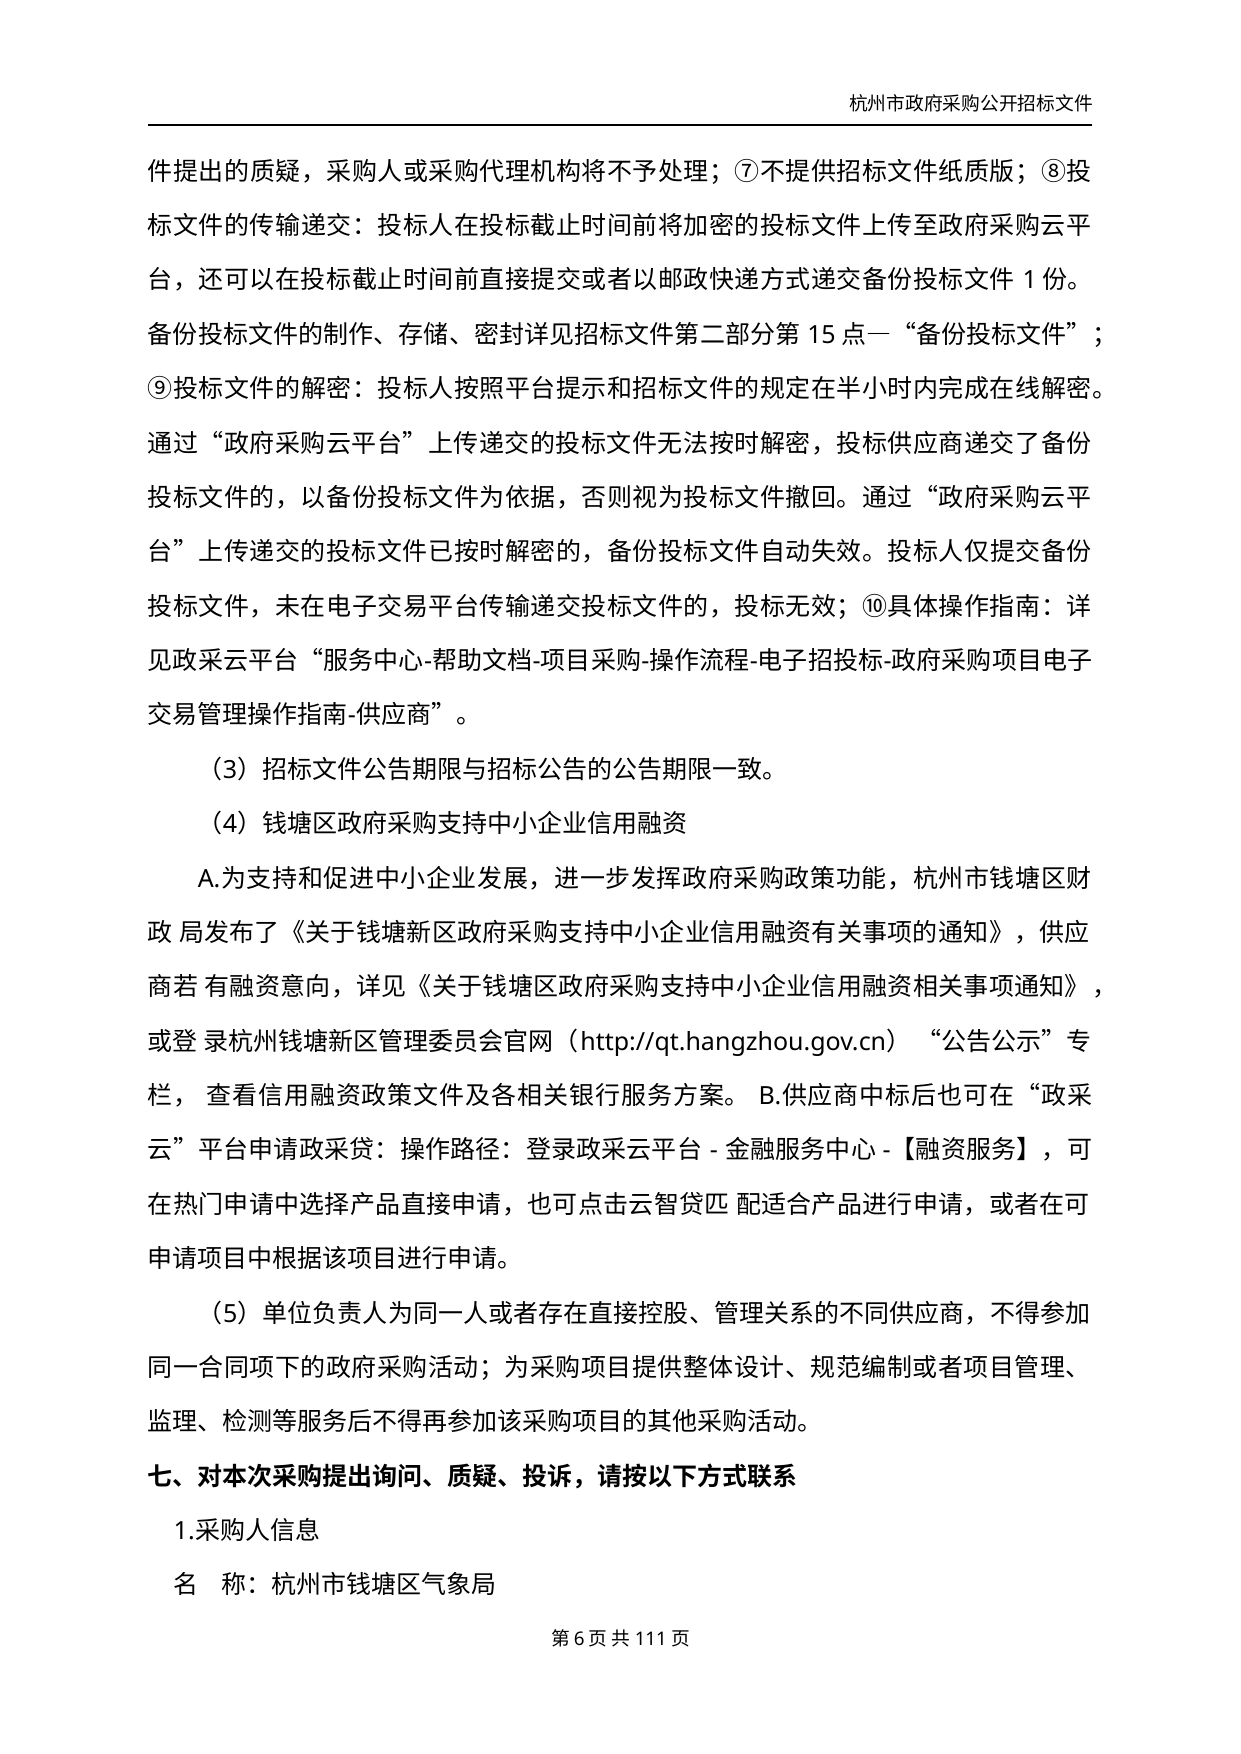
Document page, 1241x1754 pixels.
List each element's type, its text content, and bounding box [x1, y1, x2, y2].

text （5）单位负责人为同一人或者存在直接控股、管理关系的不同供应商，不得参加同一合同项下的政府采购活动；为采购项目提供整体设计、规范编制或者项目管理、监理、检测等服务后不得再参加该采购项目的其他采购活动。 [148, 1293, 1092, 1438]
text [148, 151, 1092, 731]
text （4）钱塘区政府采购支持中小企业信用融资 [148, 804, 1092, 840]
text A.为支持和促进中小企业发展，进一步发挥政府采购政策功能，杭州市钱塘区财政 局发布了《关于钱塘新区政府采购支持中小企业信用融资有关事项的通知》，供应商若 有融资意向，详见《关于钱塘区政府采购支持中小企业信用融资相关事项通知》，或登 录杭州钱塘新区管理委员会官网（http://qt.hangzhou.gov.cn） “公告公示”专栏， 查看信用融资政策文件及各相关银行服务方案。 B.供应商中标后也可在“政采云”平台申请政采贷：操作路径：登录政采云平台 - 金融服务中心 -【融资服务】，可在热门申请中选择产品直接申请，也可点击云智贷匹 配适合产品进行申请，或者在可申请项目中根据该项目进行申请。 [148, 858, 1092, 1275]
text 七、对本次采购提出询问、质疑、投诉，请按以下方式联系 [148, 1456, 1092, 1492]
text （3）招标文件公告期限与招标公告的公告期限一致。 [148, 749, 1092, 786]
text 1.采购人信息 [148, 1511, 1092, 1547]
text 名 称：杭州市钱塘区气象局 [148, 1565, 1092, 1601]
